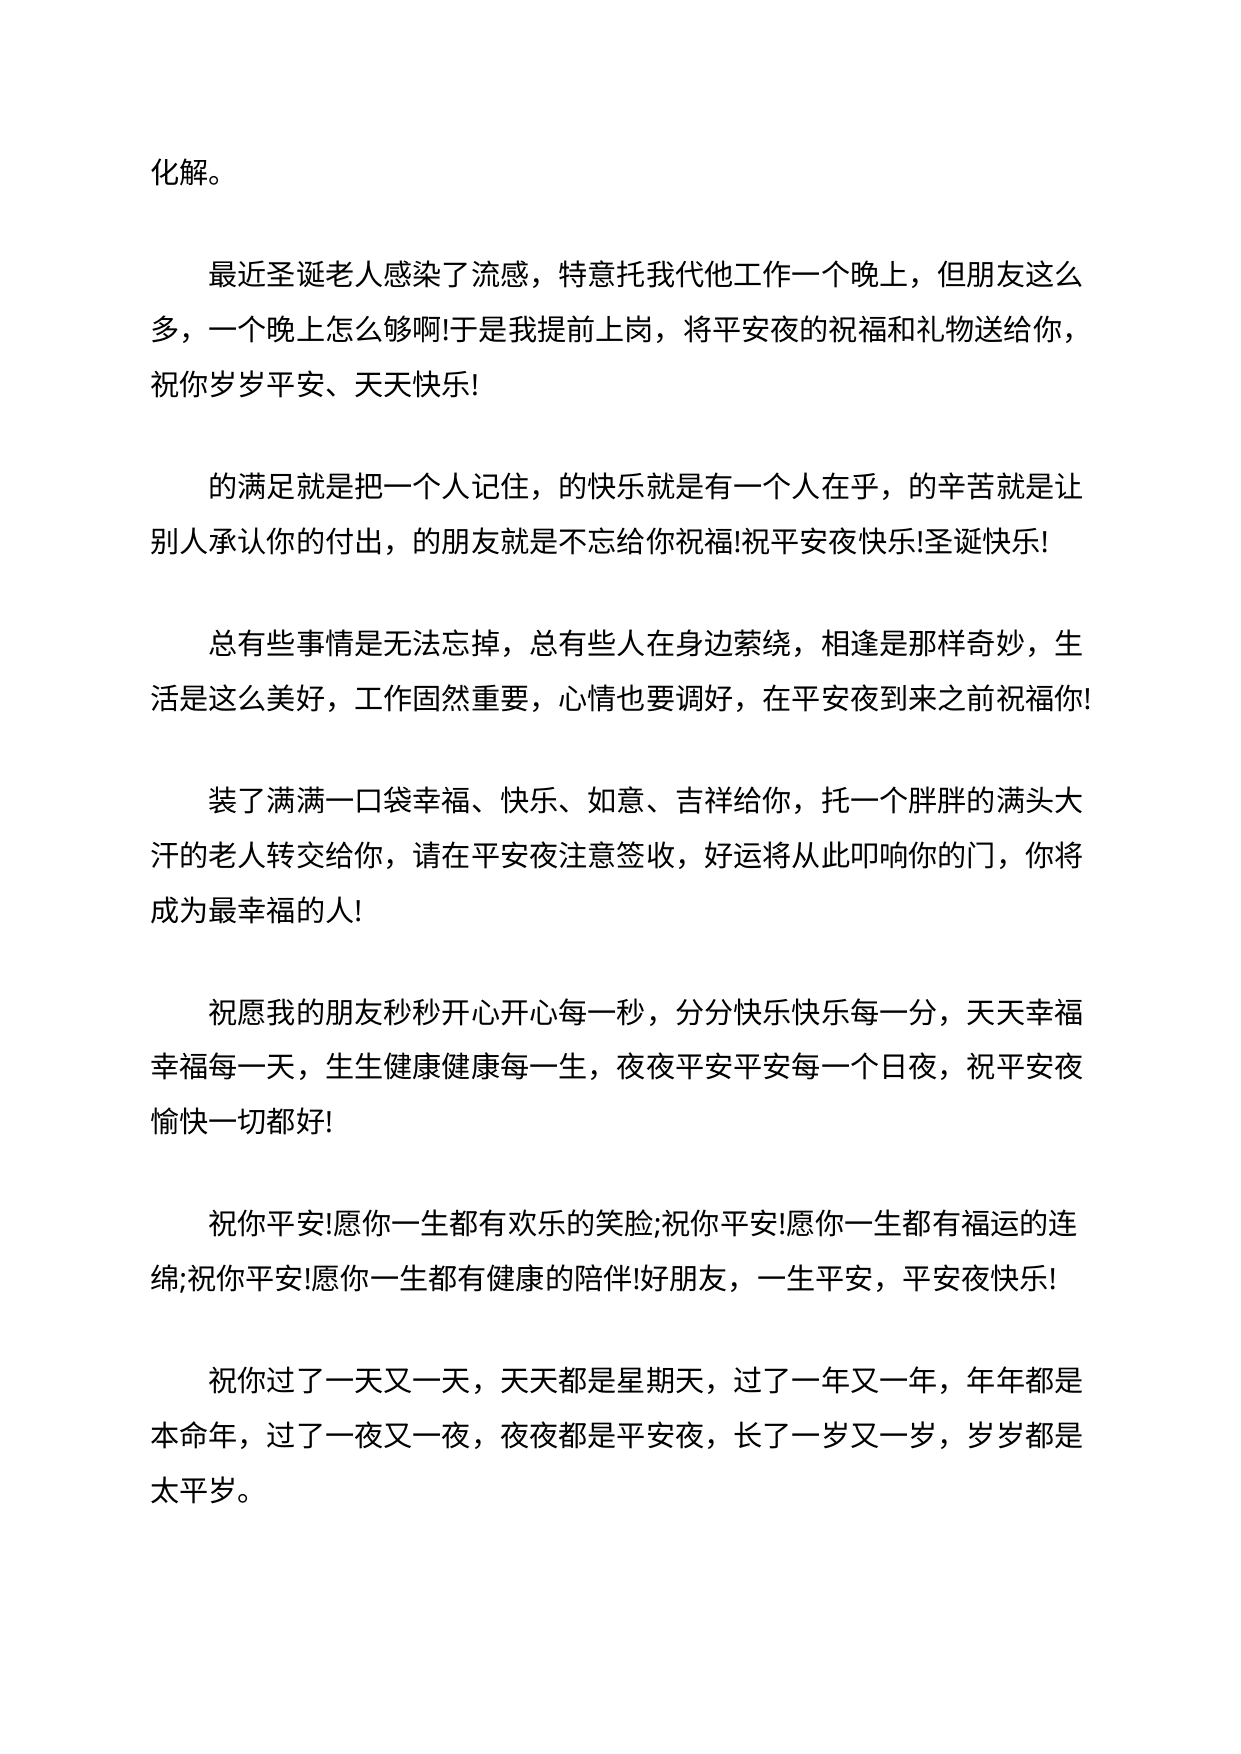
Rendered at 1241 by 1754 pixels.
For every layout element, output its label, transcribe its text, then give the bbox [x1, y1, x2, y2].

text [150, 150, 1090, 192]
text 祝你平安!愿你一生都有欢乐的笑脸;祝你平安!愿你一生都有福运的连绵;祝你平安!愿你一生都有健康的陪伴!好朋友，一生平安，平安夜快乐! [150, 1201, 1090, 1298]
text 的满足就是把一个人记住，的快乐就是有一个人在乎，的辛苦就是让别人承认你的付出，的朋友就是不忘给你祝福!祝平安夜快乐!圣诞快乐! [150, 464, 1090, 561]
text 祝你过了一天又一天，天天都是星期天，过了一年又一年，年年都是本命年，过了一夜又一夜，夜夜都是平安夜，长了一岁又一岁，岁岁都是太平岁。 [150, 1358, 1090, 1510]
text 最近圣诞老人感染了流感，特意托我代他工作一个晚上，但朋友这么多，一个晚上怎么够啊!于是我提前上岗，将平安夜的祝福和礼物送给你，祝你岁岁平安、天天快乐! [150, 252, 1090, 404]
text 装了满满一口袋幸福、快乐、如意、吉祥给你，托一个胖胖的满头大汗的老人转交给你，请在平安夜注意签收，好运将从此叩响你的门，你将成为最幸福的人! [150, 777, 1090, 929]
text 总有些事情是无法忘掉，总有些人在身边萦绕，相逢是那样奇妙，生活是这么美好，工作固然重要，心情也要调好，在平安夜到来之前祝福你! [150, 621, 1090, 718]
text 祝愿我的朋友秒秒开心开心每一秒，分分快乐快乐每一分，天天幸福幸福每一天，生生健康健康每一生，夜夜平安平安每一个日夜，祝平安夜愉快一切都好! [150, 989, 1090, 1141]
